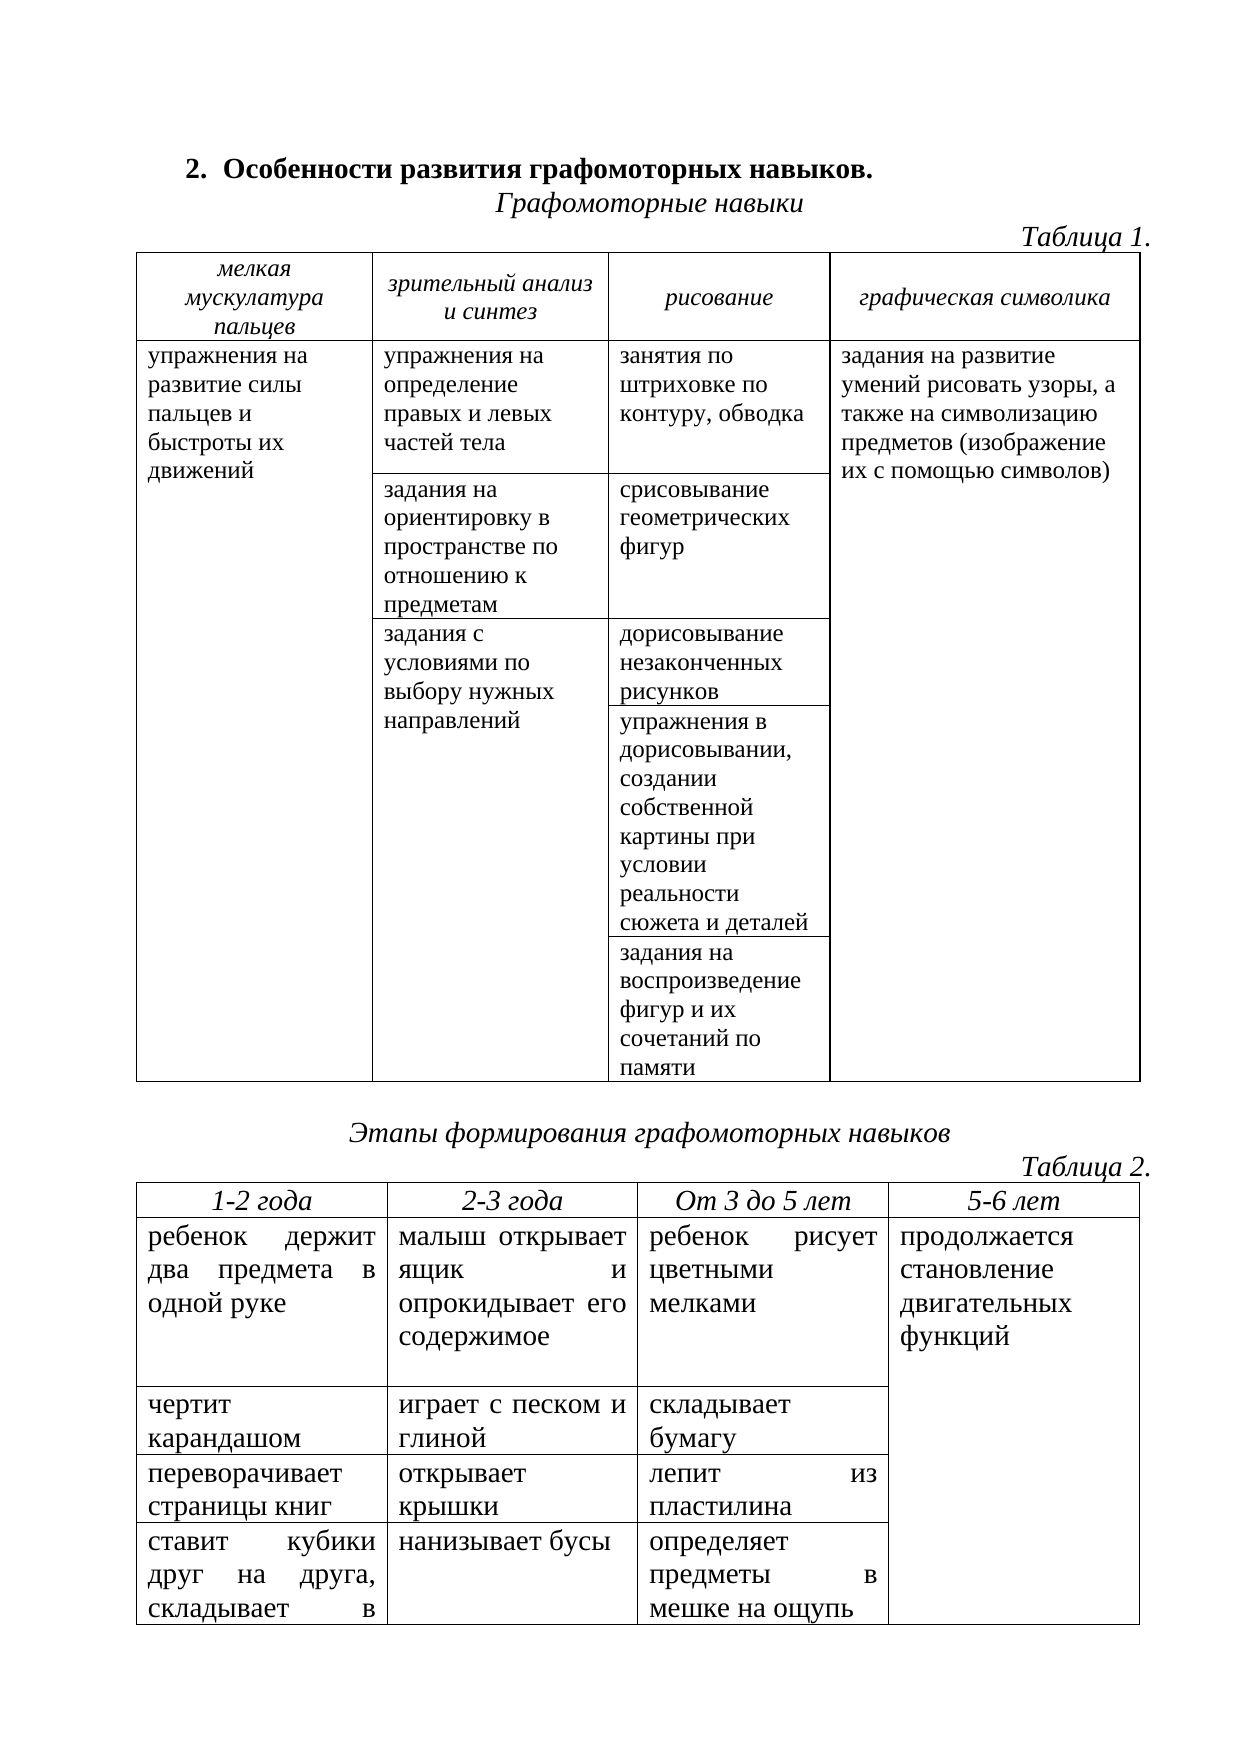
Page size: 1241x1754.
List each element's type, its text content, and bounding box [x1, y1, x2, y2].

text Графомоторные навыки [148, 185, 1152, 219]
table_cell задания на развитие умений рисовать узоры, а также на символизацию предметов (изображение их с помощью символов) [831, 341, 1139, 1081]
table_cell малыш открывает ящик и опрокидывает его содержимое [388, 1218, 637, 1386]
table_header 2-3 года [388, 1183, 637, 1217]
table_cell складывает бумагу [638, 1387, 888, 1454]
table_header мелкая мускулатура пальцев [137, 253, 372, 339]
text Таблица 2. [148, 1149, 1152, 1182]
table_header 5-6 лет [889, 1183, 1139, 1217]
table_header От 3 до 5 лет [638, 1183, 888, 1217]
table_header 1-2 года [137, 1183, 387, 1217]
text Этапы формирования графомоторных навыков [148, 1115, 1152, 1149]
table_cell задания на ориентировку в пространстве по отношению к предметам [373, 474, 608, 617]
table_cell играет с песком и глиной [388, 1387, 637, 1454]
table_header рисование [609, 253, 829, 339]
table_cell лепит из пластилина [638, 1455, 888, 1522]
table_cell чертит карандашом [137, 1387, 387, 1454]
table_cell открывает крышки [388, 1455, 637, 1522]
table_cell продолжается становление двигательных функций [889, 1218, 1139, 1623]
table_cell занятия по штриховке по контуру, обводка [609, 341, 829, 473]
table_cell упражнения на развитие силы пальцев и быстроты их движений [137, 341, 372, 1081]
table_cell дорисовывание незаконченных рисунков [609, 619, 829, 705]
table_cell ребенок держит два предмета в одной руке [137, 1218, 387, 1386]
table_cell упражнения в дорисовывании, создании собственной картины при условии реальности сюжета и деталей [609, 706, 829, 936]
list Особенности развития графомоторных навыков. [185, 152, 1152, 185]
table_cell ребенок рисует цветными мелками [638, 1218, 888, 1386]
table_header графическая символика [831, 253, 1139, 339]
table_cell переворачивает страницы книг [137, 1455, 387, 1522]
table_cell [137, 1523, 387, 1623]
table_cell срисовывание геометрических фигур [609, 474, 829, 617]
table_cell задания с условиями по выбору нужных направлений [373, 619, 608, 1081]
table_cell нанизывает бусы [388, 1523, 637, 1623]
text Таблица 1. [148, 219, 1152, 252]
table_cell задания на воспроизведение фигур и их сочетаний по памяти [609, 937, 829, 1081]
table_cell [638, 1523, 888, 1623]
table_header зрительный анализ и синтез [373, 253, 608, 339]
table_cell упражнения на определение правых и левых частей тела [373, 341, 608, 473]
